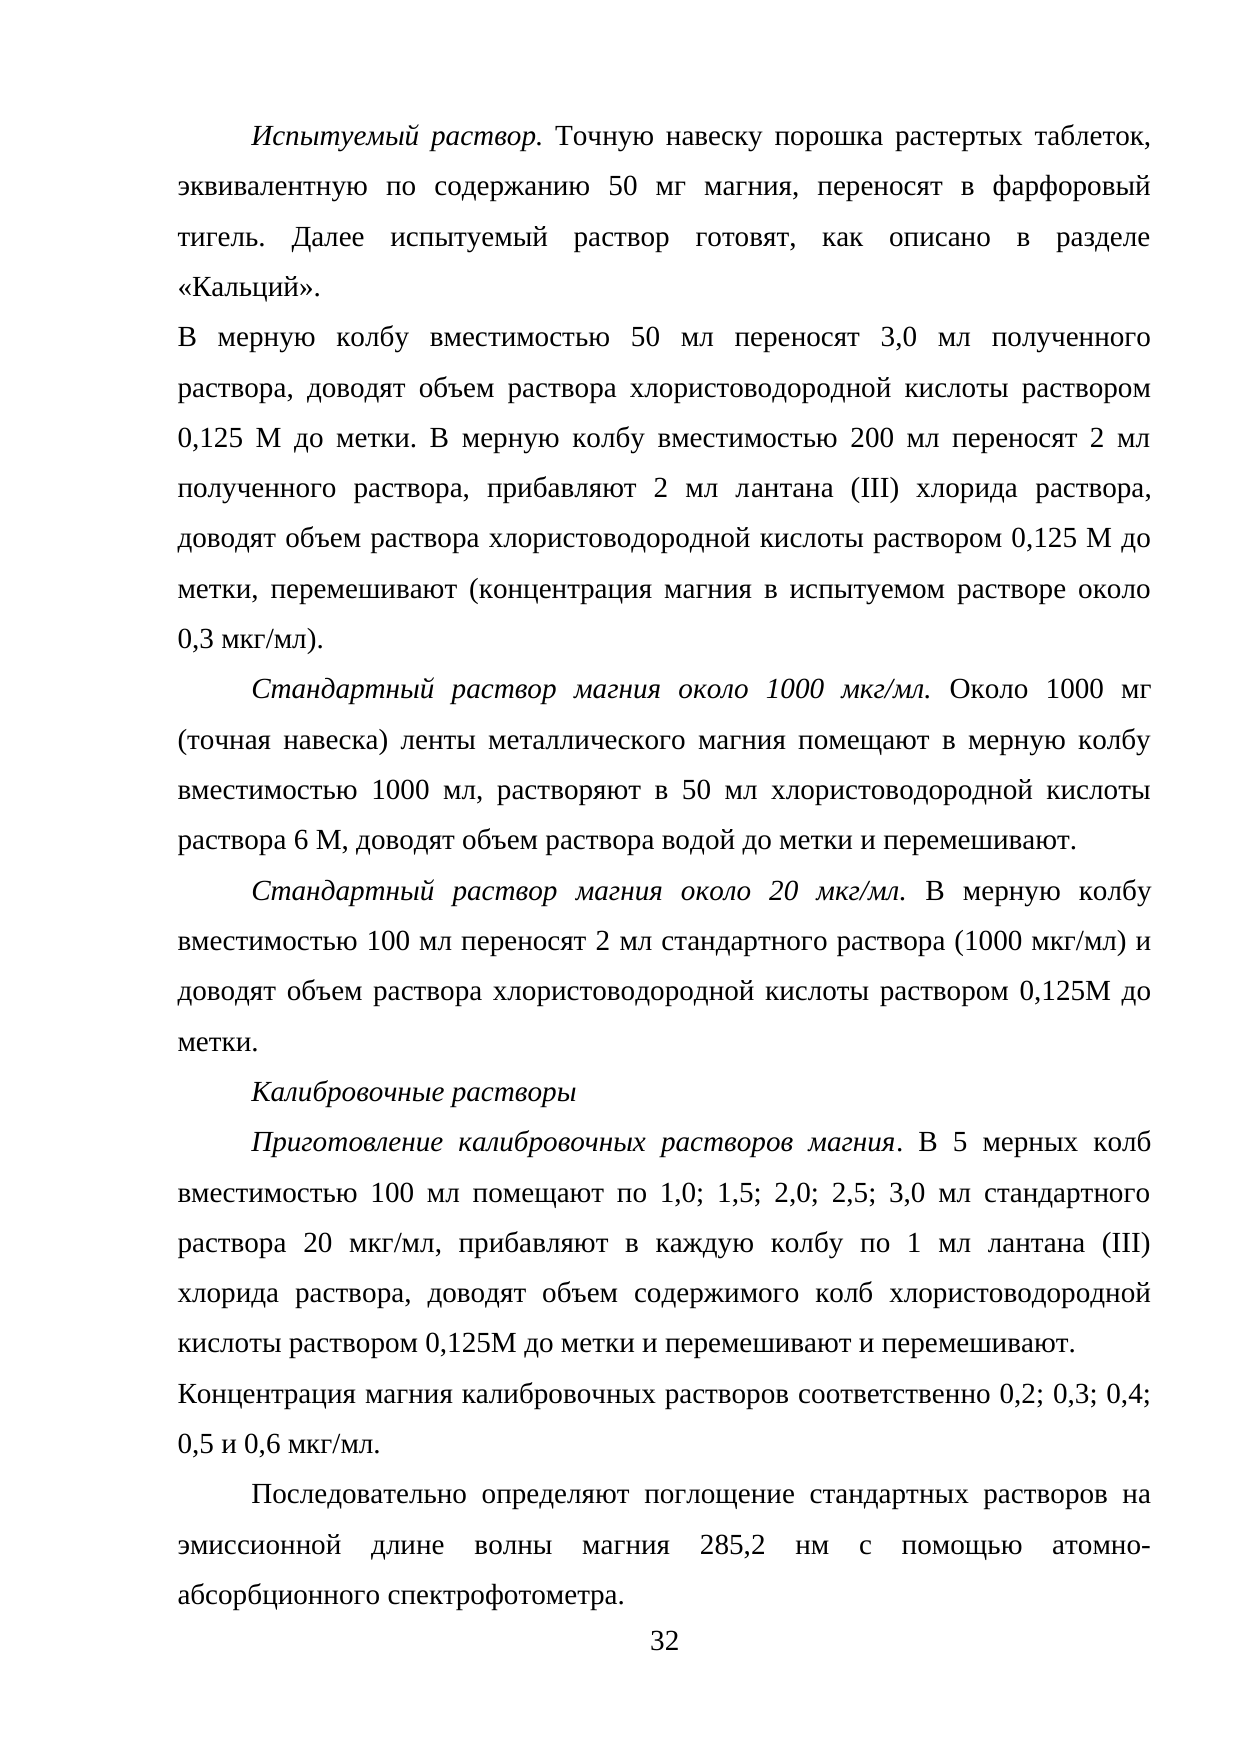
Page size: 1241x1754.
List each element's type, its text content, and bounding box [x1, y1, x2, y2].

text Калибровочные растворы [177, 1074, 1152, 1108]
text Приготовление калибровочных растворов магния. В 5 мерных колб вместимостью 100 мл помещают по 1,0; 1,5; 2,0; 2,5; 3,0 мл стандартного раствора 20 мкг/мл, прибавляют в каждую колбу по 1 мл лантана (III) хлорида раствора, доводят объем содержимого колб хлористоводородной кислоты раствором 0,125М до метки и перемешивают и перемешивают. [177, 1124, 1152, 1359]
text В мерную колбу вместимостью 50 мл переносят 3,0 мл полученного раствора, доводят объем раствора хлористоводородной кислоты раствором 0,125 М до метки. В мерную колбу вместимостью 200 мл переносят 2 мл полученного раствора, прибавляют 2 мл лантана (III) хлорида раствора, доводят объем раствора хлористоводородной кислоты раствором 0,125 М до метки, перемешивают (концентрация магния в испытуемом растворе около 0,3 мкг/мл). [177, 319, 1152, 655]
text Стандартный раствор магния около 20 мкг/мл. В мерную колбу вместимостью 100 мл переносят 2 мл стандартного раствора (1000 мкг/мл) и доводят объем раствора хлористоводородной кислоты раствором 0,125М до метки. [177, 873, 1152, 1057]
text Концентрация магния калибровочных растворов соответственно 0,2; 0,3; 0,4; 0,5 и 0,6 мкг/мл. [177, 1376, 1152, 1460]
text Последовательно определяют поглощение стандартных растворов на эмиссионной длине волны магния 285,2 нм с помощью атомно-абсорбционного спектрофотометра. [177, 1477, 1152, 1611]
text Стандартный раствор магния около 1000 мкг/мл. Около 1000 мг (точная навеска) ленты металлического магния помещают в мерную колбу вместимостью 1000 мл, растворяют в 50 мл хлористоводородной кислоты раствора 6 М, доводят объем раствора водой до метки и перемешивают. [177, 672, 1152, 856]
text Испытуемый раствор. Точную навеску порошка растертых таблеток, эквивалентную по содержанию 50 мг магния, переносят в фарфоровый тигель. Далее испытуемый раствор готовят, как описано в разделе «Кальций». [177, 118, 1152, 303]
